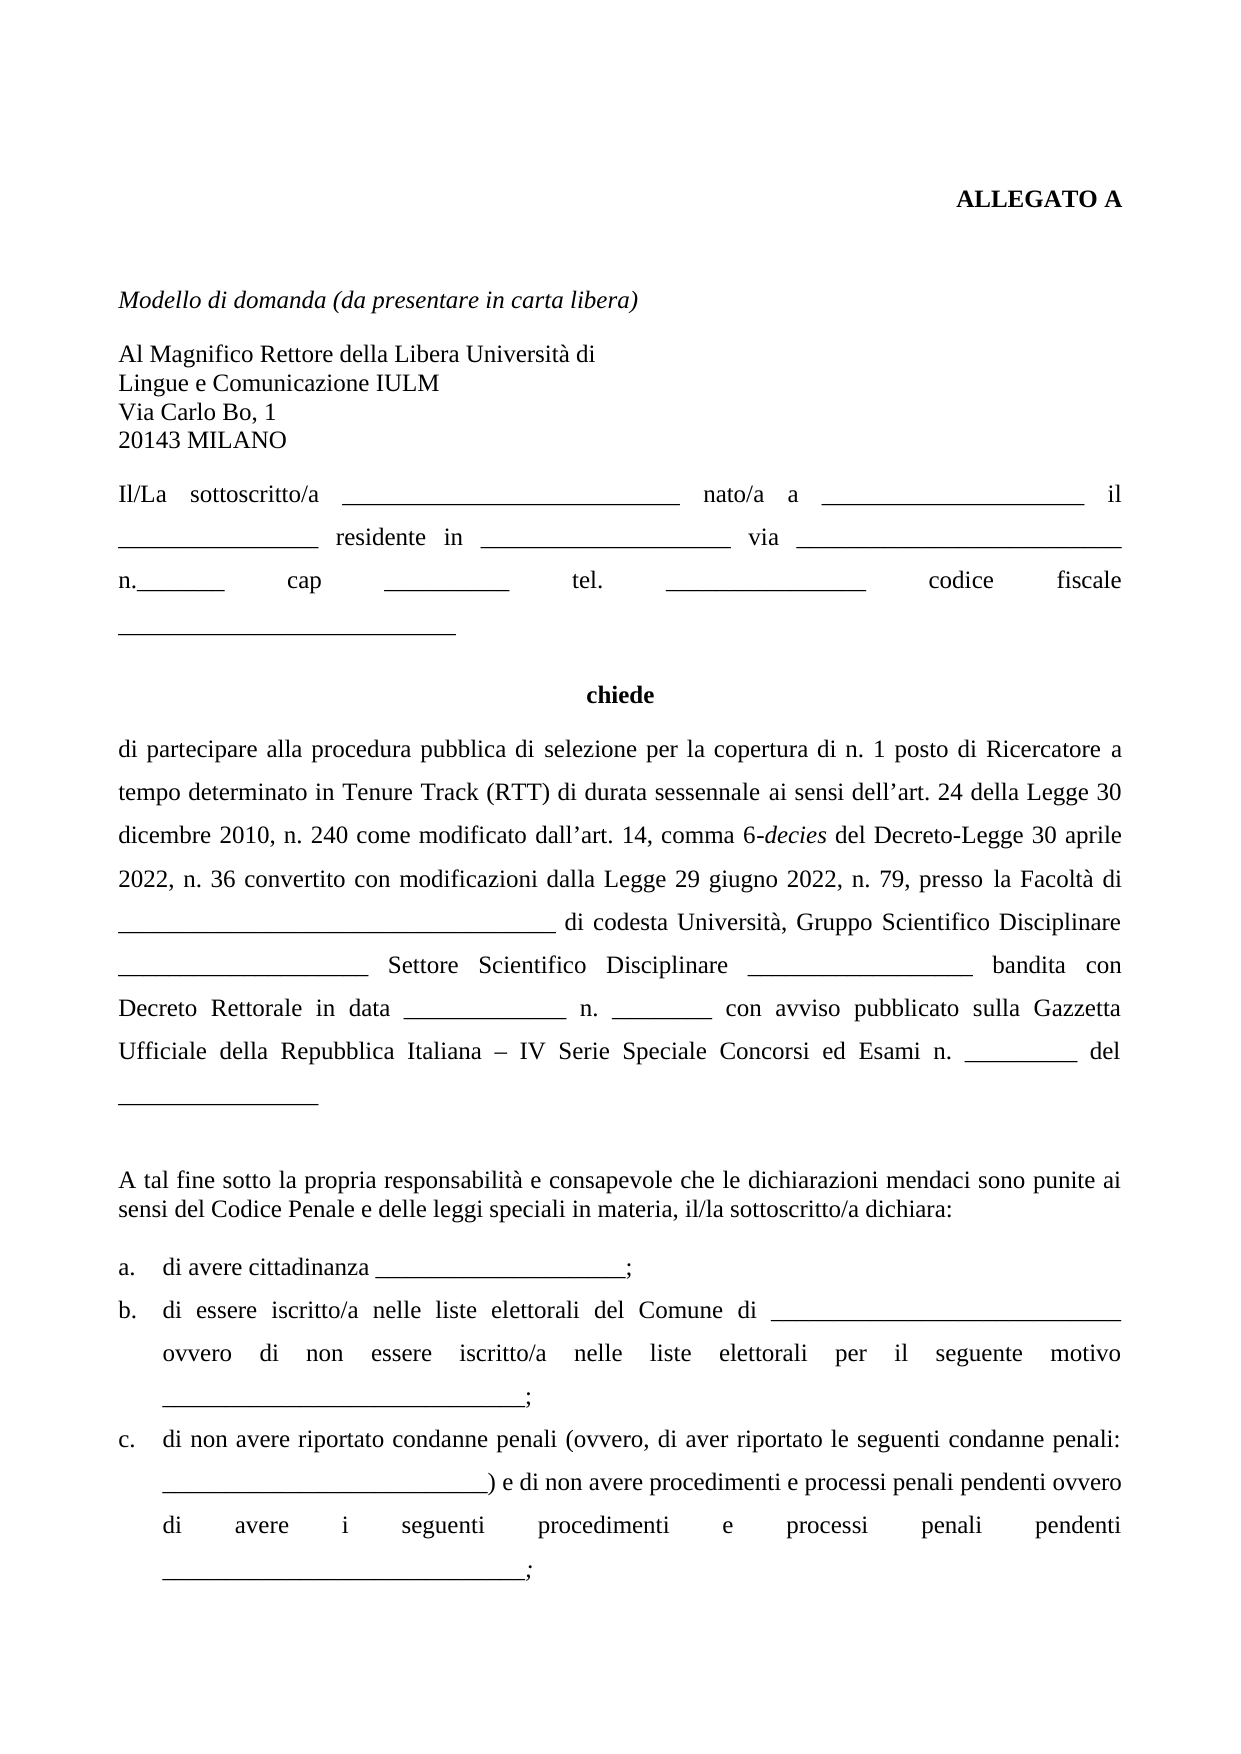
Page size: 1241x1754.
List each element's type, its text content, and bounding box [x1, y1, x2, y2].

text Modello di domanda (da presentare in carta libera) [118, 286, 1122, 314]
text Il/La sottoscritto/a ___________________________ nato/a a _____________________ il ________________ residente in ____________________ via __________________________ n._______ cap __________ tel. ________________ codice fiscale ___________________________ [118, 479, 1122, 637]
text 20143 MILANO [118, 426, 1122, 454]
text di partecipare alla procedura pubblica di selezione per la copertura di n. 1 posto di Ricercatore a tempo determinato in Tenure Track (RTT) di durata sessennale ai sensi dell’art. 24 della Legge 30 dicembre 2010, n. 240 come modificato dall’art. 14, comma 6-decies del Decreto-Legge 30 aprile 2022, n. 36 convertito con modificazioni dalla Legge 29 giugno 2022, n. 79, presso la Facoltà di ___________________________________ di codesta Università, Gruppo Scientifico Disciplinare ____________________ Settore Scientifico Disciplinare __________________ bandita con Decreto Rettorale in data _____________ n. ________ con avviso pubblicato sulla Gazzetta Ufficiale della Repubblica Italiana – IV Serie Speciale Concorsi ed Esami n. _________ del ________________ [118, 734, 1122, 1108]
text ALLEGATO A [118, 184, 1122, 213]
text chiede [118, 681, 1122, 709]
text Lingue e Comunicazione IULM [118, 368, 1122, 397]
list di essere iscritto/a nelle liste elettorali del Comune di ____________________________ ovvero di non essere iscritto/a nelle liste elettorali per il seguente motivo _____________________________; [118, 1295, 1122, 1410]
text Via Carlo Bo, 1 [118, 397, 1122, 426]
text A tal fine sotto la propria responsabilità e consapevole che le dichiarazioni mendaci sono punite ai sensi del Codice Penale e delle leggi speciali in materia, il/la sottoscritto/a dichiara: [118, 1166, 1122, 1223]
list di avere cittadinanza ____________________; [118, 1252, 1122, 1281]
list di non avere riportato condanne penali (ovvero, di aver riportato le seguenti condanne penali: __________________________) e di non avere procedimenti e processi penali pendenti ovvero di avere i seguenti procedimenti e processi penali pendenti _____________________________; [118, 1424, 1122, 1582]
text Al Magnifico Rettore della Libera Università di [118, 339, 1122, 368]
